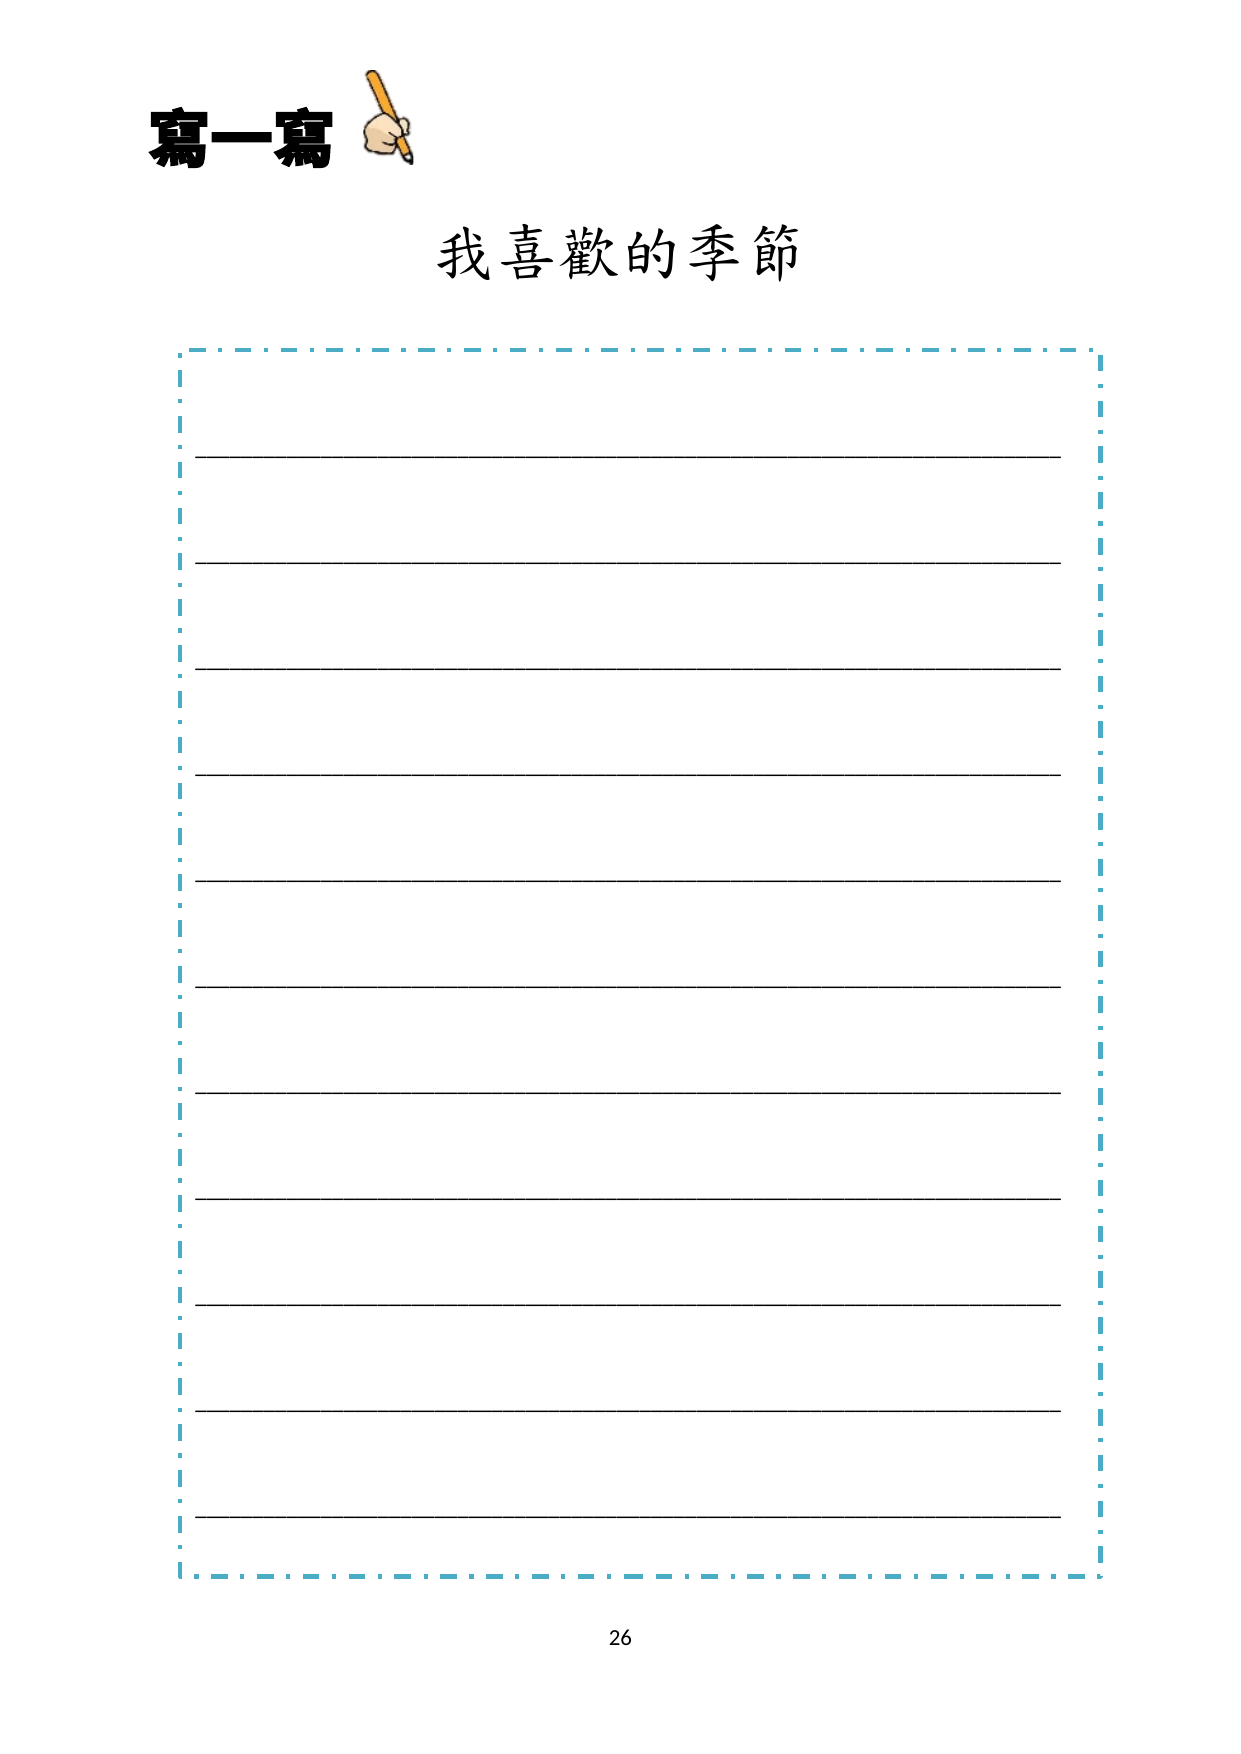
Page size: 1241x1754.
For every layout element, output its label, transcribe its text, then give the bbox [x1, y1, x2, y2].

text 寫一寫 [148, 114, 1092, 174]
text 我喜歡的季節 [148, 224, 1092, 284]
picture [363, 70, 414, 165]
